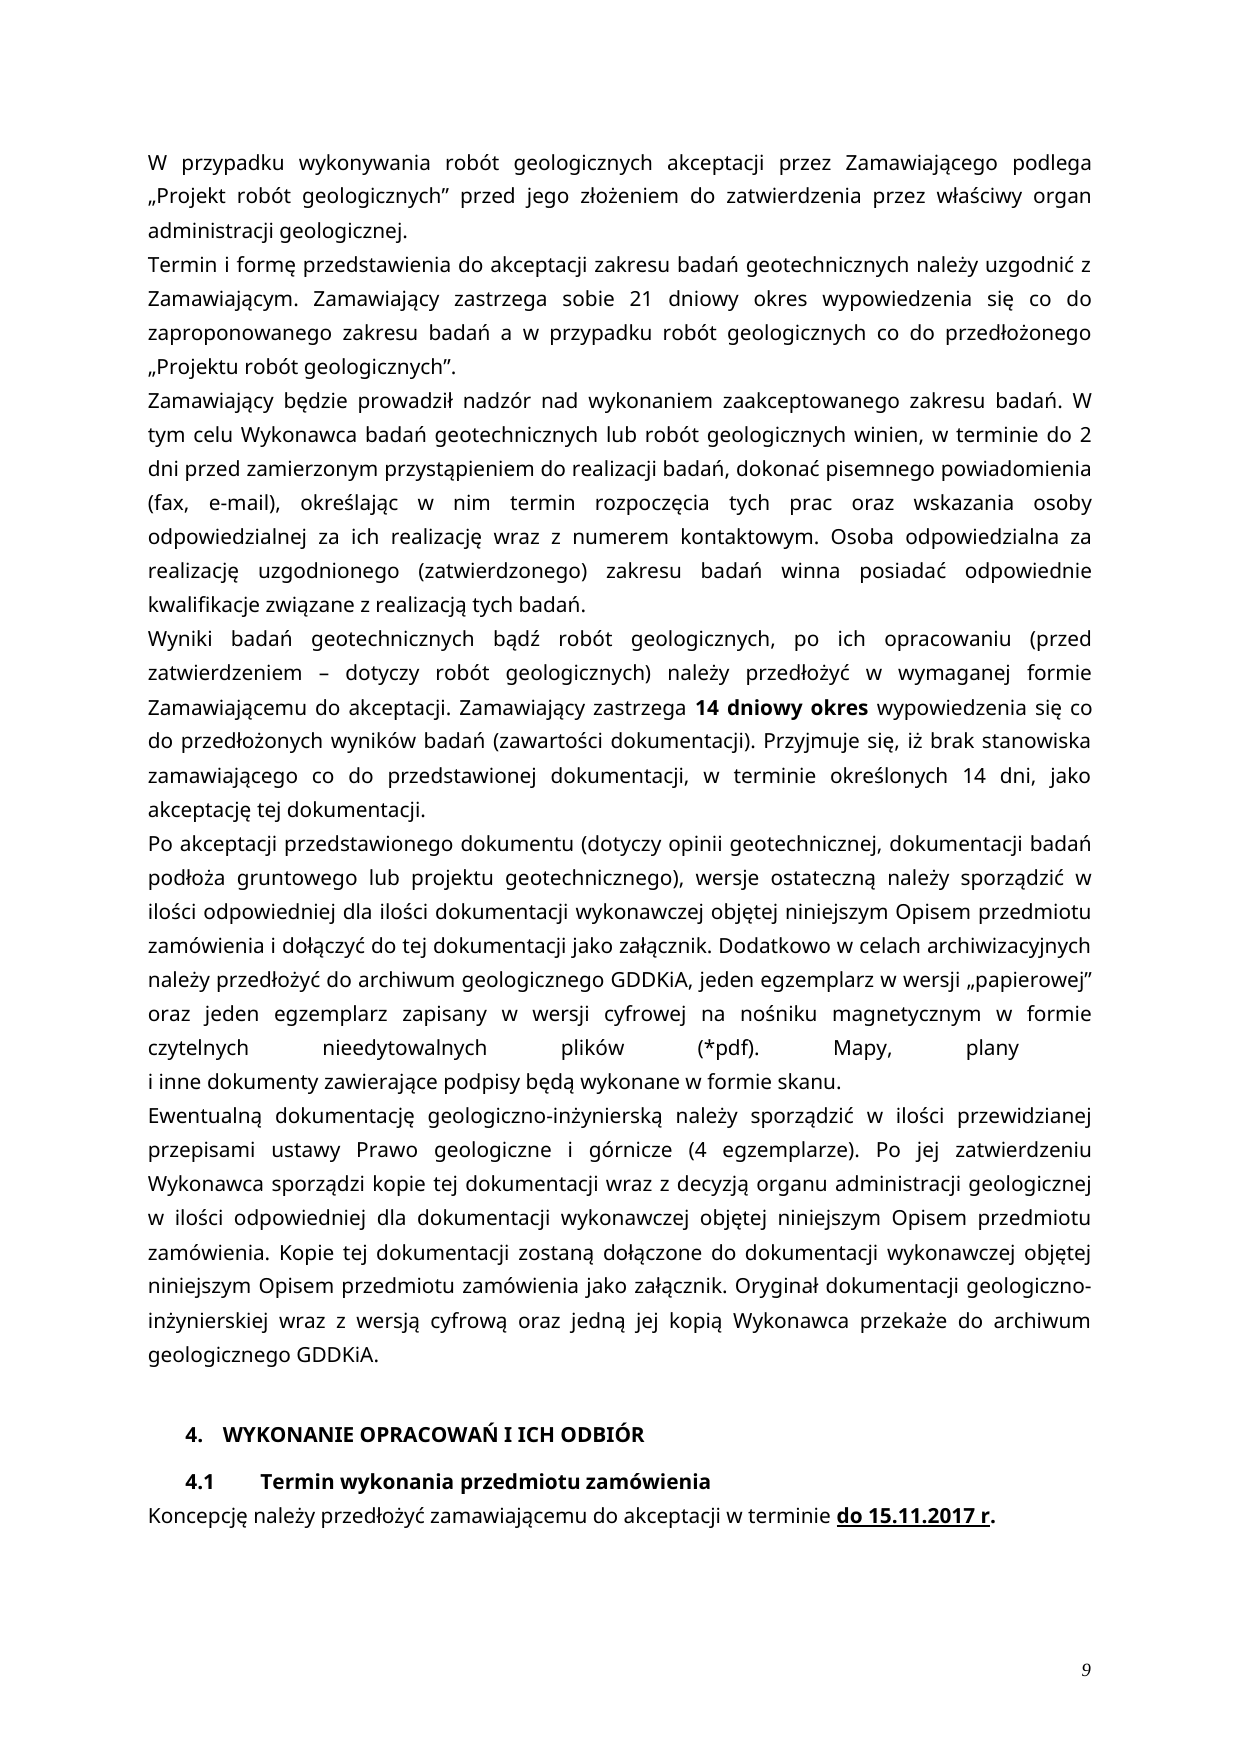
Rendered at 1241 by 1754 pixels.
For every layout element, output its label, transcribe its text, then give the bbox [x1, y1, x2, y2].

text W przypadku wykonywania robót geologicznych akceptacji przez Zamawiającego podlega „Projekt robót geologicznych” przed jego złożeniem do zatwierdzenia przez właściwy organ administracji geologicznej. [148, 148, 1093, 244]
text Zamawiający będzie prowadził nadzór nad wykonaniem zaakceptowanego zakresu badań. W tym celu Wykonawca badań geotechnicznych lub robót geologicznych winien, w terminie do 2 dni przed zamierzonym przystąpieniem do realizacji badań, dokonać pisemnego powiadomienia (fax, e-mail), określając w nim termin rozpoczęcia tych prac oraz wskazania osoby odpowiedzialnej za ich realizację wraz z numerem kontaktowym. Osoba odpowiedzialna za realizację uzgodnionego (zatwierdzonego) zakresu badań winna posiadać odpowiednie kwalifikacje związane z realizacją tych badań. [148, 386, 1093, 619]
text Po akceptacji przedstawionego dokumentu (dotyczy opinii geotechnicznej, dokumentacji badań podłoża gruntowego lub projektu geotechnicznego), wersje ostateczną należy sporządzić w ilości odpowiedniej dla ilości dokumentacji wykonawczej objętej niniejszym Opisem przedmiotu zamówienia i dołączyć do tej dokumentacji jako załącznik. Dodatkowo w celach archiwizacyjnych należy przedłożyć do archiwum geologicznego GDDKiA, jeden egzemplarz w wersji „papierowej” oraz jeden egzemplarz zapisany w wersji cyfrowej na nośniku magnetycznym w formie czytelnych nieedytowalnych plików (*pdf). Mapy, plany i inne dokumenty zawierające podpisy będą wykonane w formie skanu. [148, 829, 1093, 1096]
text Termin i formę przedstawienia do akceptacji zakresu badań geotechnicznych należy uzgodnić z Zamawiającym. Zamawiający zastrzega sobie 21 dniowy okres wypowiedzenia się co do zaproponowanego zakresu badań a w przypadku robót geologicznych co do przedłożonego „Projektu robót geologicznych”. [148, 250, 1093, 380]
text Koncepcję należy przedłożyć zamawiającemu do akceptacji w terminie do 15.11.2017 r. [148, 1501, 1093, 1529]
subtitle WYKONANIE OPRACOWAŃ I ICH ODBIÓR [185, 1420, 1093, 1449]
text Ewentualną dokumentację geologiczno-inżynierską należy sporządzić w ilości przewidzianej przepisami ustawy Prawo geologiczne i górnicze (4 egzemplarze). Po jej zatwierdzeniu Wykonawca sporządzi kopie tej dokumentacji wraz z decyzją organu administracji geologicznej w ilości odpowiedniej dla dokumentacji wykonawczej objętej niniejszym Opisem przedmiotu zamówienia. Kopie tej dokumentacji zostaną dołączone do dokumentacji wykonawczej objętej niniejszym Opisem przedmiotu zamówienia jako załącznik. Oryginał dokumentacji geologiczno-inżynierskiej wraz z wersją cyfrową oraz jedną jej kopią Wykonawca przekaże do archiwum geologicznego GDDKiA. [148, 1101, 1093, 1368]
text Wyniki badań geotechnicznych bądź robót geologicznych, po ich opracowaniu (przed zatwierdzeniem – dotyczy robót geologicznych) należy przedłożyć w wymaganej formie Zamawiającemu do akceptacji. Zamawiający zastrzega 14 dniowy okres wypowiedzenia się co do przedłożonych wyników badań (zawartości dokumentacji). Przyjmuje się, iż brak stanowiska zamawiającego co do przedstawionej dokumentacji, w terminie określonych 14 dni, jako akceptację tej dokumentacji. [148, 624, 1093, 823]
subtitle Termin wykonania przedmiotu zamówienia [185, 1467, 1093, 1495]
